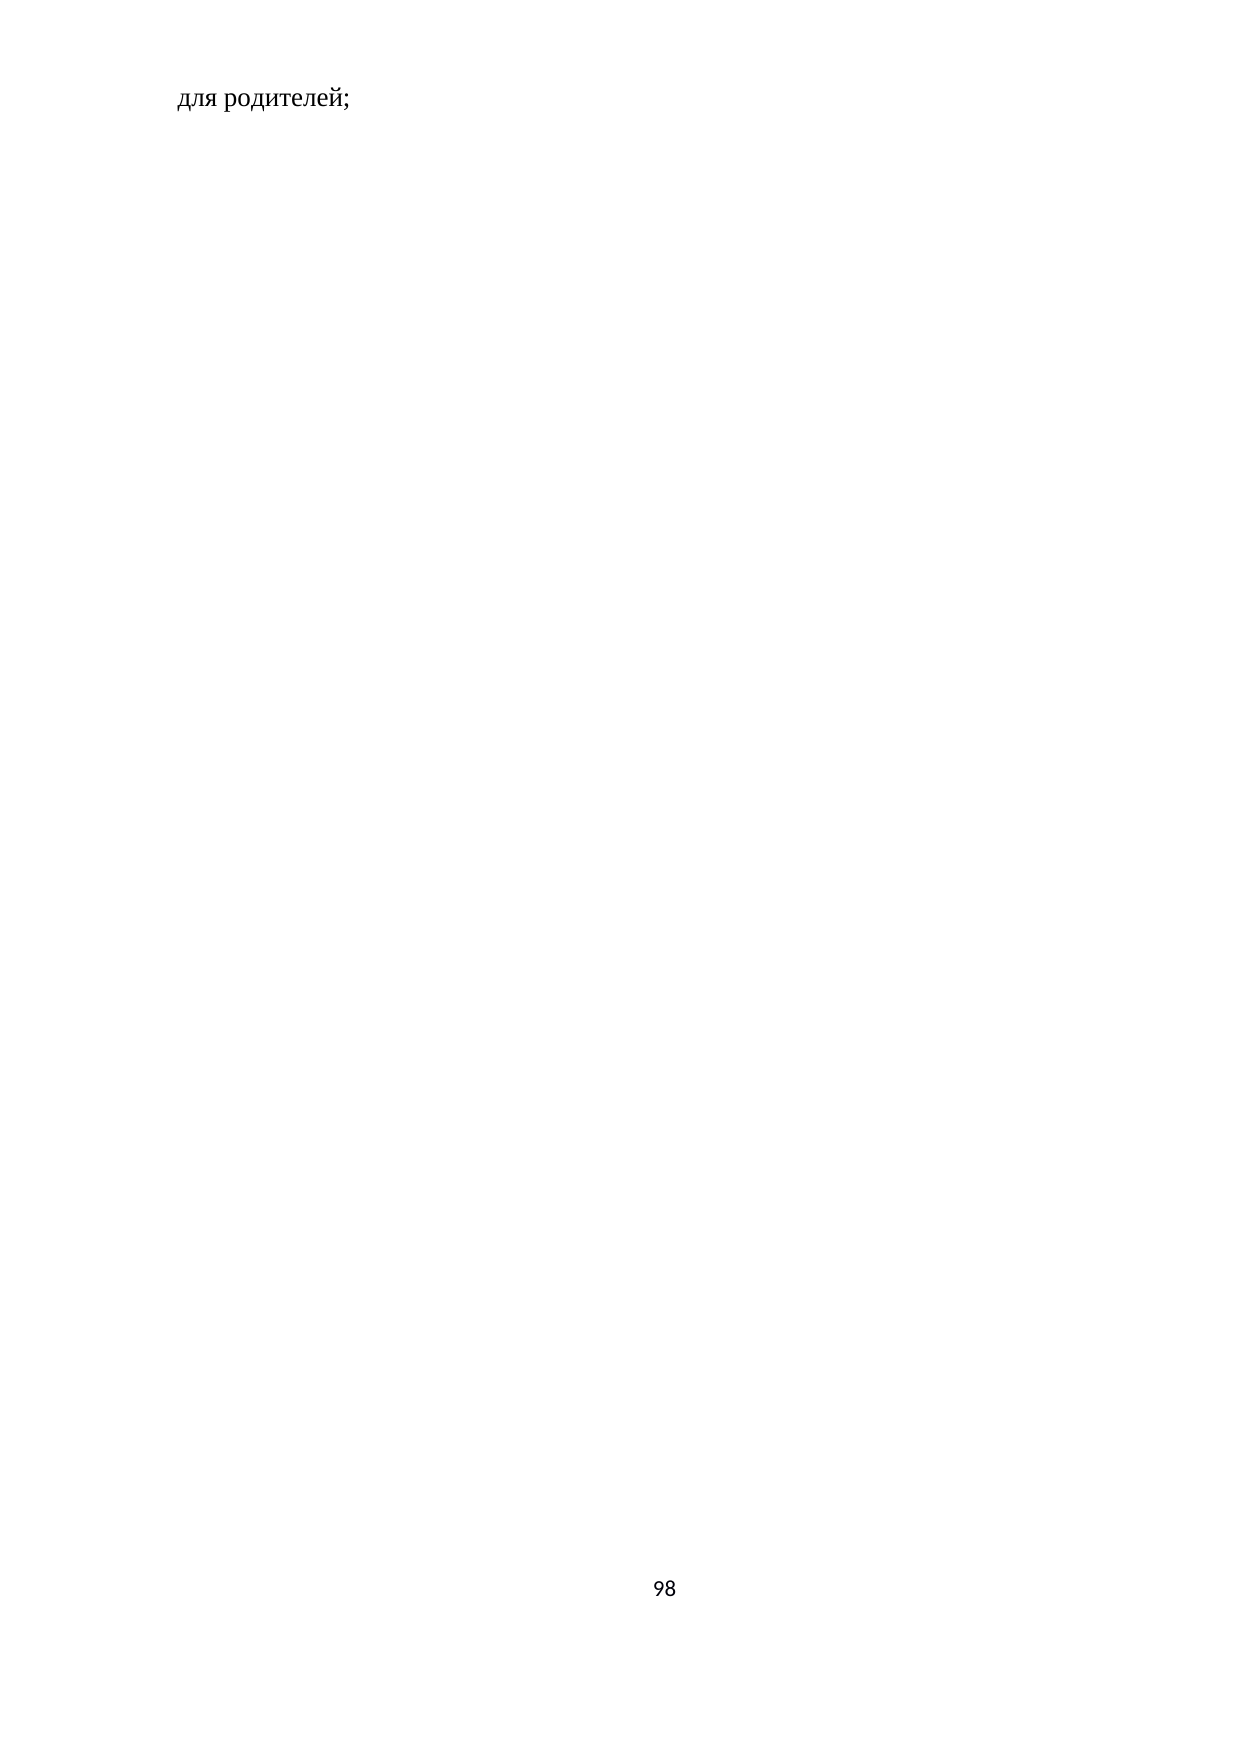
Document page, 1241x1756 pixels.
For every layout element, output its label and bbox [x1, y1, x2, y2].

list [177, 81, 1152, 112]
